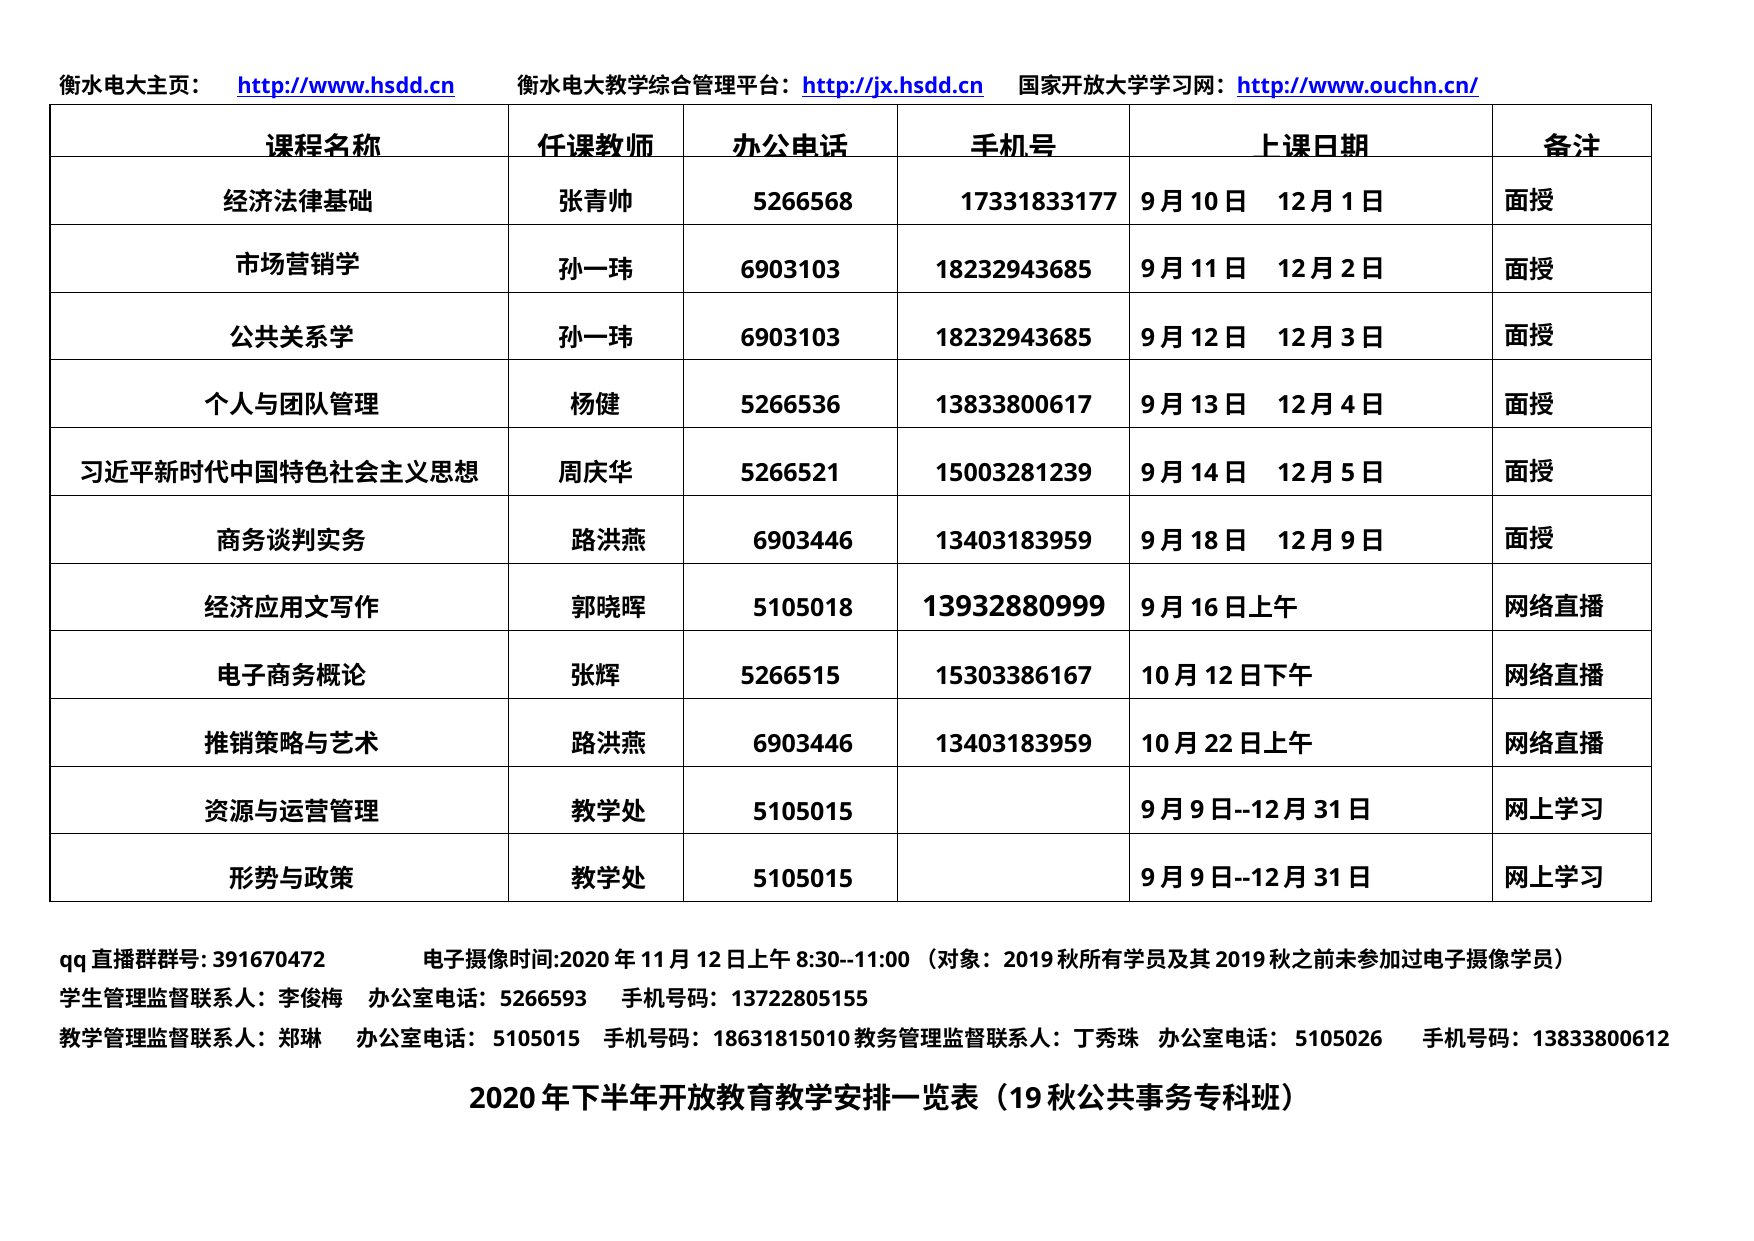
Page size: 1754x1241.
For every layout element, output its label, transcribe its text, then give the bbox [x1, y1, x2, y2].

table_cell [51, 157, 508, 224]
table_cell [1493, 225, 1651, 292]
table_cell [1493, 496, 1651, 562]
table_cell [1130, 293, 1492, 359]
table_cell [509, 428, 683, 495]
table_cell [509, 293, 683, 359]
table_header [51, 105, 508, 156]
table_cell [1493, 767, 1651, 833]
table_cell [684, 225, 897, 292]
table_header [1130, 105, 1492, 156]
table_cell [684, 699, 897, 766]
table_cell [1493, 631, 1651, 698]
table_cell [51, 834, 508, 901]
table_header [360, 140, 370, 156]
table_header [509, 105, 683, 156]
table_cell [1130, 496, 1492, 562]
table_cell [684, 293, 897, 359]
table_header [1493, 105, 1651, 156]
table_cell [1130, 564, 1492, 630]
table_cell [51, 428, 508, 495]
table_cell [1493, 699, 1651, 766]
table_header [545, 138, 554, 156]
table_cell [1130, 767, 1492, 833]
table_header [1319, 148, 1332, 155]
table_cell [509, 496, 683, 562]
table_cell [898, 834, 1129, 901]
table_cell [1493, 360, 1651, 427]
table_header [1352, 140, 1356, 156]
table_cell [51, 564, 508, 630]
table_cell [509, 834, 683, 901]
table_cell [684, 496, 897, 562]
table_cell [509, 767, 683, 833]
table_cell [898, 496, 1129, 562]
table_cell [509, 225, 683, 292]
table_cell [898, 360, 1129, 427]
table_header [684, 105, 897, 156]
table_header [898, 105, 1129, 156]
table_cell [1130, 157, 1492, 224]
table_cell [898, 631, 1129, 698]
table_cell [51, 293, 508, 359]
text qq直播群群号: 391670472 电子摄像时间:2020年11月12日上午 8:30--11:00 （对象：2019秋所有学员及其2019秋之前未参加过电子摄像学员） [59, 104, 1695, 977]
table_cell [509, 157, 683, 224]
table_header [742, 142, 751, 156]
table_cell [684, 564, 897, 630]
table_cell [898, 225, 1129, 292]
text 学生管理监督联系人：李俊梅 办公室电话：5266593 手机号码：13722805155 [59, 977, 1695, 1017]
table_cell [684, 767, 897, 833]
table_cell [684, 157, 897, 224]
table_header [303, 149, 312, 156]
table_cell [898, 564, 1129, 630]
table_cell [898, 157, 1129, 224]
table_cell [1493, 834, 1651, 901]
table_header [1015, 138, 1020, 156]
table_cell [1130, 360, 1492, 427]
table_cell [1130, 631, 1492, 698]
text 教学管理监督联系人：郑琳 办公室电话： 5105015 手机号码：18631815010教务管理监督联系人：丁秀珠 办公室电话： 5105026 手机号码：13833800612 [59, 1017, 1695, 1057]
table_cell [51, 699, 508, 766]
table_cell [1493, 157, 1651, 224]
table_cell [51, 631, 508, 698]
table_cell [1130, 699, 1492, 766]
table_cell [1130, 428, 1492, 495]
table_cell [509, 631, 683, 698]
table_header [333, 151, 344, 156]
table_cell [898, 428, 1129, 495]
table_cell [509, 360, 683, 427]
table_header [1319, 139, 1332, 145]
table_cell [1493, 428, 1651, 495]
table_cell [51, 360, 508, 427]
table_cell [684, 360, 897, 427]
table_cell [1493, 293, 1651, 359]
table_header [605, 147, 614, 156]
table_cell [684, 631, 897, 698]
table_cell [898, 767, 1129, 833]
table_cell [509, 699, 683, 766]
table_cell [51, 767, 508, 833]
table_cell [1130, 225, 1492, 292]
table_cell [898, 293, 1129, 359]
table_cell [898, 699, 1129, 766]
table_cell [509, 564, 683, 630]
text 2020年下半年开放教育教学安排一览表（19秋公共事务专科班） [59, 1057, 1695, 1136]
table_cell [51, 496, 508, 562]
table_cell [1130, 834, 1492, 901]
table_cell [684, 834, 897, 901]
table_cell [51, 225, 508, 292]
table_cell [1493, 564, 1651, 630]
text 衡水电大主页： http://www.hsdd.cn 衡水电大教学综合管理平台：http://jx.hsdd.cn 国家开放大学学习网：http://www.ouchn.cn/ [59, 64, 1695, 104]
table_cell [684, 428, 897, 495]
